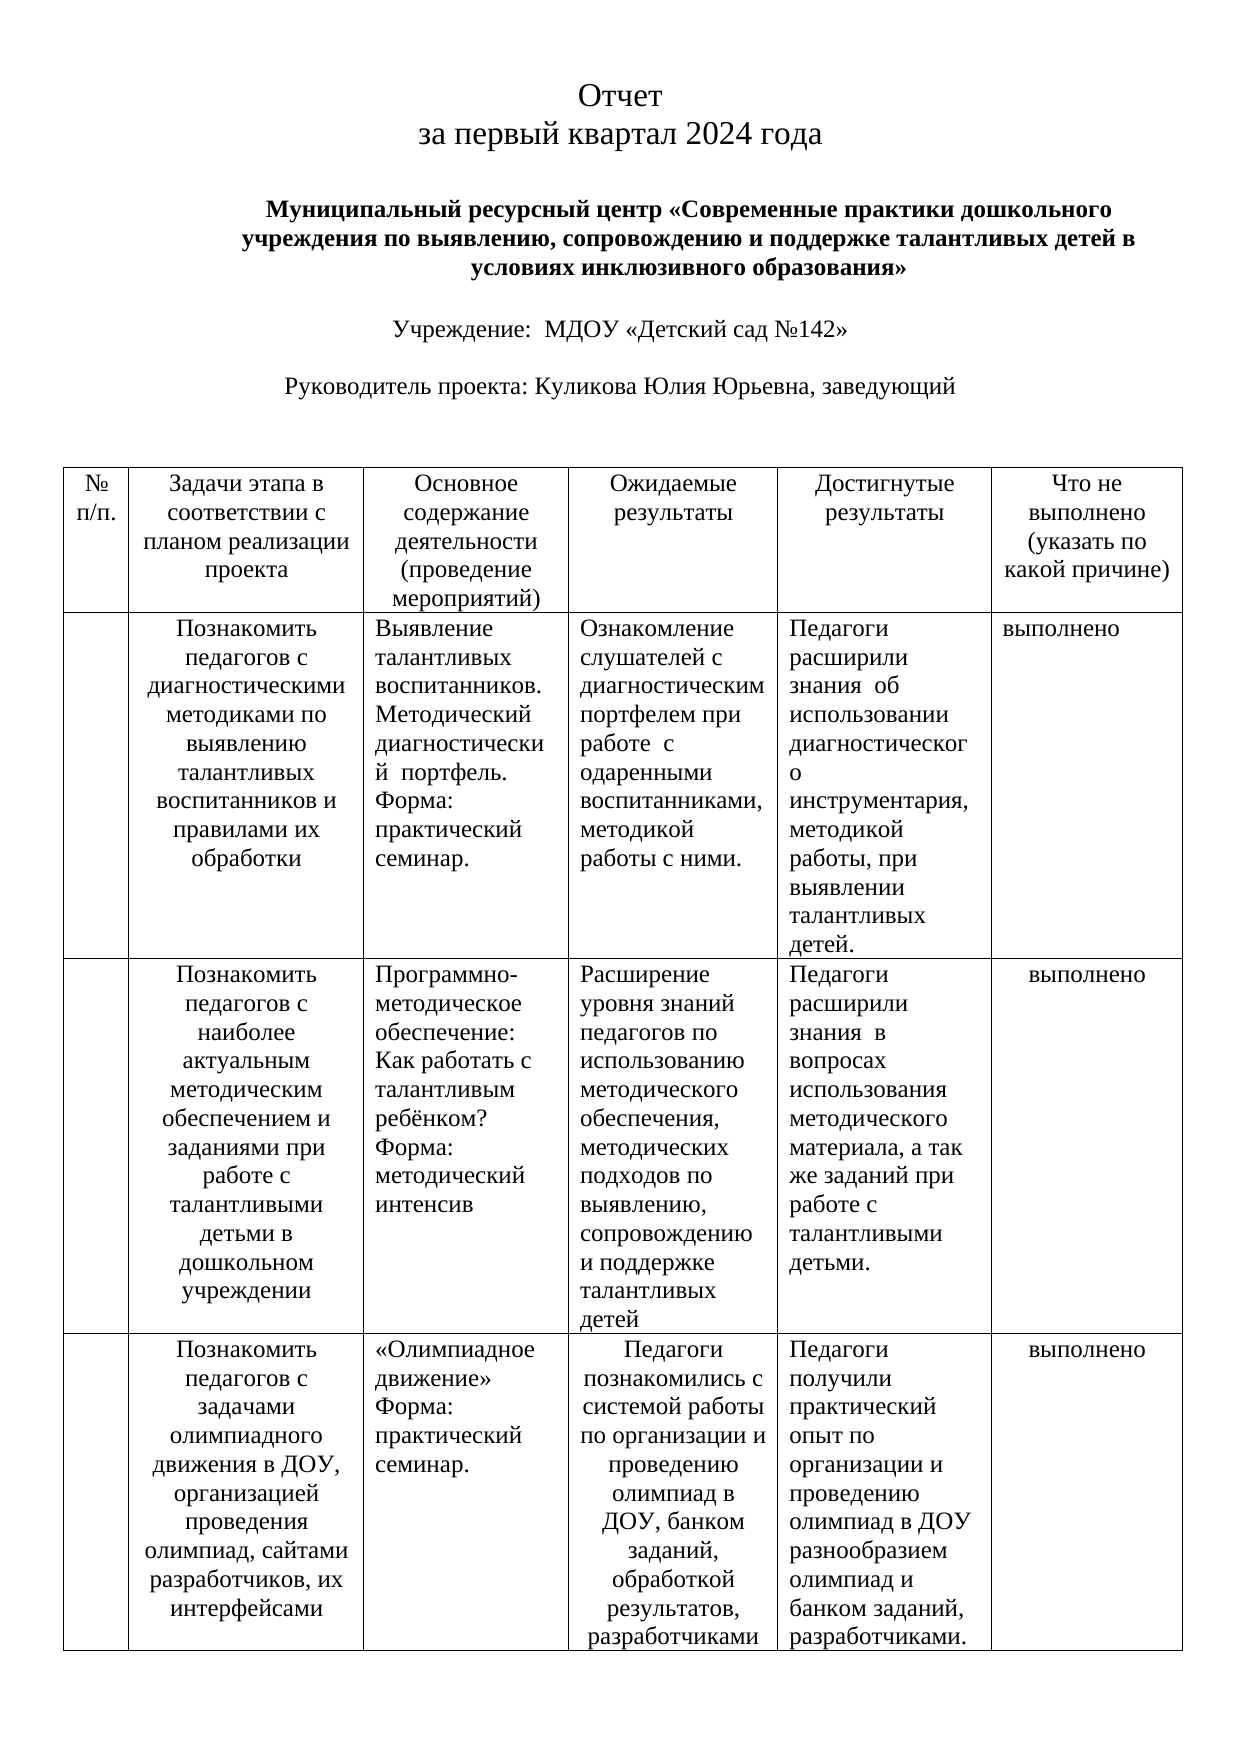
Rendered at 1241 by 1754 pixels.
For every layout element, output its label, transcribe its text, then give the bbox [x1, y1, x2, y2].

table_cell выполнено [992, 613, 1182, 958]
table_header Основное содержание деятельности (проведение мероприятий) [364, 468, 568, 612]
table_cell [778, 1334, 991, 1650]
table_header Достигнутые результаты [778, 468, 991, 612]
table_cell Познакомить педагогов с диагностическими методиками по выявлению талантливых воспитанников и правилами их обработки [129, 613, 363, 958]
table_cell [64, 1334, 128, 1650]
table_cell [129, 1334, 363, 1650]
text Отчет [75, 75, 1165, 113]
table_cell Расширение уровня знаний педагогов по использованию методического обеспечения, методических подходов по выявлению, сопровождению и поддержке талантливых детей [569, 959, 777, 1333]
text Учреждение: МДОУ «Детский сад №142» [75, 314, 1165, 343]
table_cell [364, 1334, 568, 1650]
table_header Ожидаемые результаты [569, 468, 777, 612]
table_header Что не выполнено (указать по какой причине) [992, 468, 1182, 612]
table_cell Педагоги расширили знания об использовании диагностического инструментария, методикой работы, при выявлении талантливых детей. [778, 613, 991, 958]
table_cell Ознакомление слушателей с диагностическим портфелем при работе с одаренными воспитанниками, методикой работы с ними. [569, 613, 777, 958]
text за первый квартал 2024 года [75, 113, 1165, 152]
table_cell выполнено [992, 959, 1182, 1333]
table_cell [64, 613, 128, 958]
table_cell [569, 1334, 777, 1650]
table_header № п/п. [64, 468, 128, 612]
table_cell [64, 959, 128, 1333]
text Руководитель проекта: Куликова Юлия Юрьевна, заведующий [75, 371, 1165, 400]
table_cell Выявление талантливых воспитанников. Методический диагностический портфель. Форма: практический семинар. [364, 613, 568, 958]
table_cell выполнено [992, 1334, 1182, 1650]
table_cell Познакомить педагогов с наиболее актуальным методическим обеспечением и заданиями при работе с талантливыми детьми в дошкольном учреждении [129, 959, 363, 1333]
table_cell Педагоги расширили знания в вопросах использования методического материала, а так же заданий при работе с талантливыми детьми. [778, 959, 991, 1333]
table_header Задачи этапа в соответствии с планом реализации проекта [129, 468, 363, 612]
table_cell Программно-методическое обеспечение: Как работать с талантливым ребёнком? Форма: методический интенсив [364, 959, 568, 1333]
text Муниципальный ресурсный центр «Современные практики дошкольного учреждения по выявлению, сопровождению и поддержке талантливых детей в условиях инклюзивного образования» [212, 194, 1165, 281]
